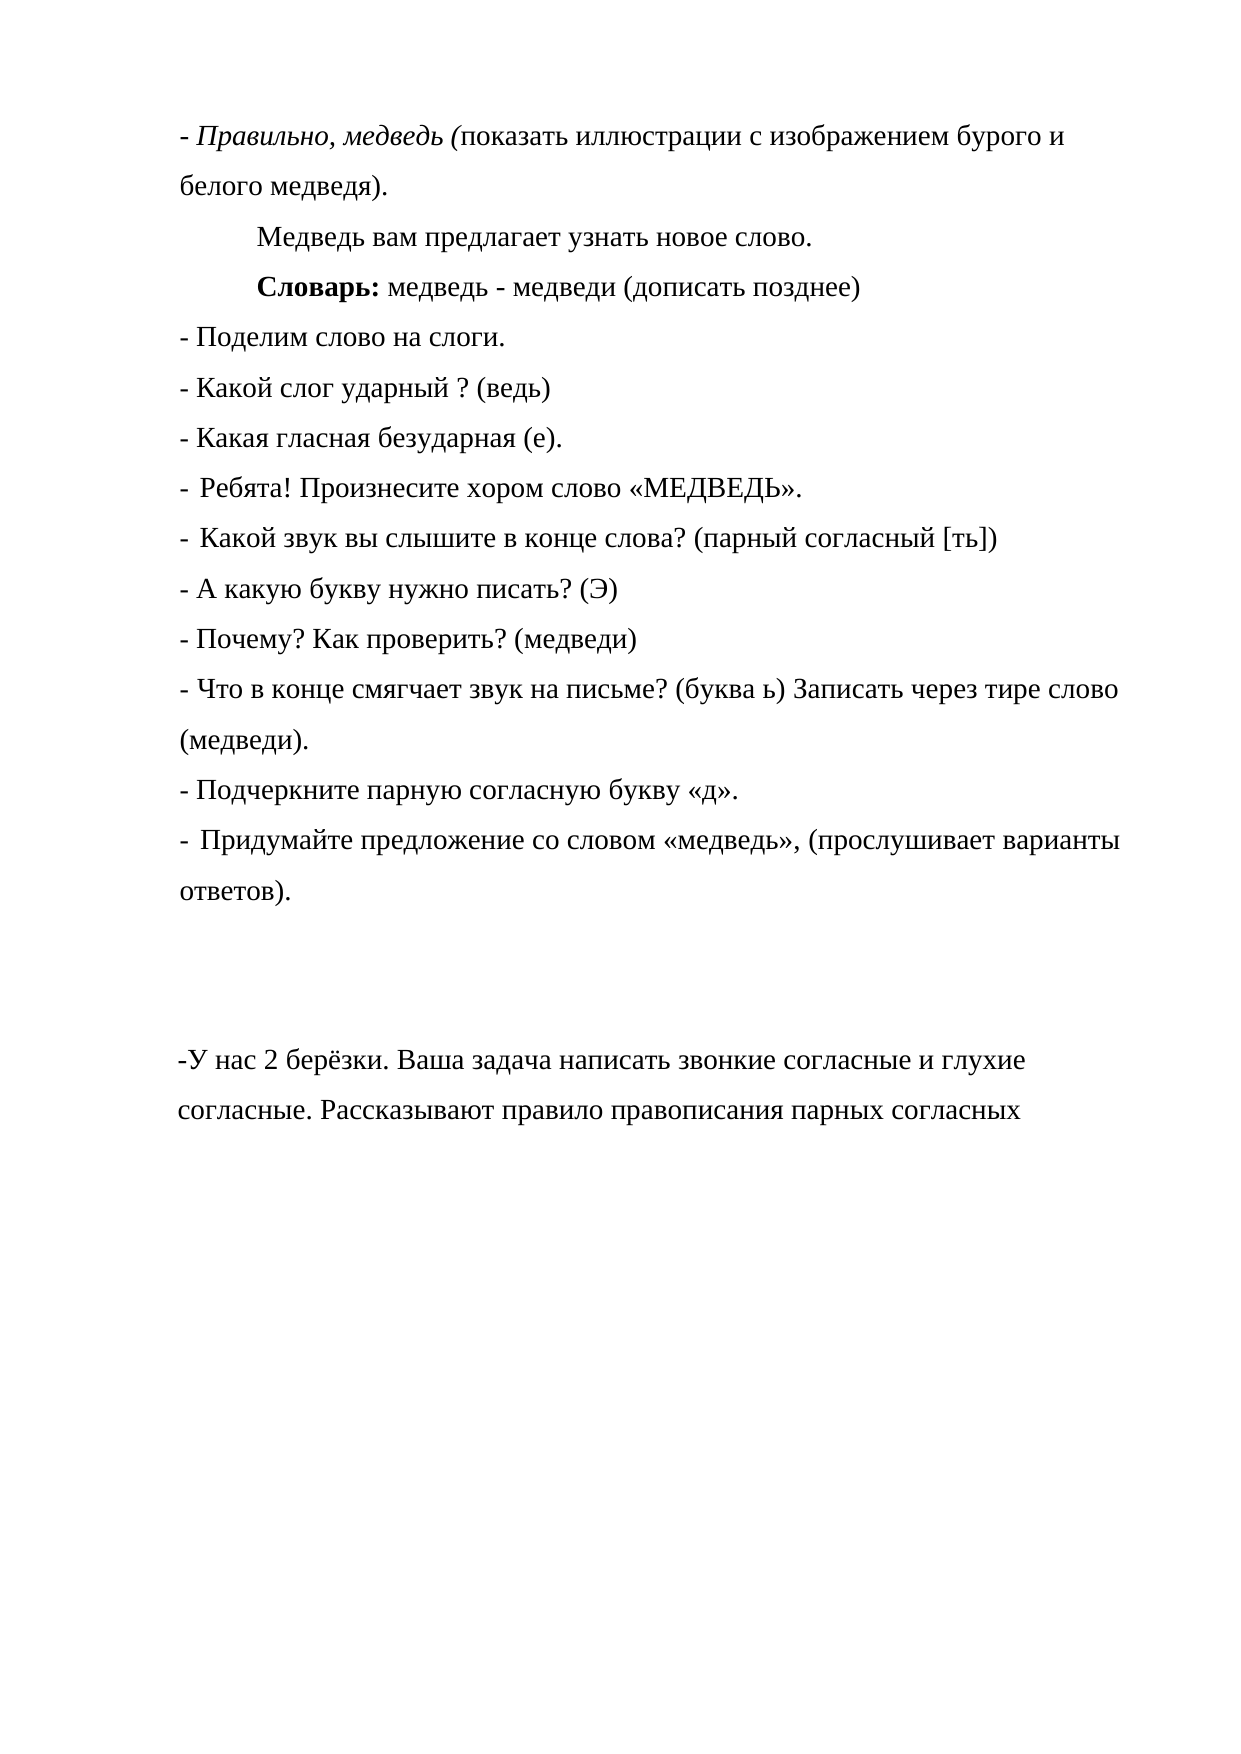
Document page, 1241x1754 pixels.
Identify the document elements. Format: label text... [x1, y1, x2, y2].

text Медведь вам предлагает узнать новое слово. [256, 219, 1152, 252]
list Подчеркните парную согласную букву «д». [179, 772, 1152, 806]
text -У нас 2 берёзки. Ваша задача написать звонкие согласные и глухие согласные. Рассказывают правило правописания парных согласных [177, 1042, 1149, 1126]
text Словарь: медведь - медведи (дописать позднее) [256, 269, 1152, 303]
list Что в конце смягчает звук на письме? (буква ь) Записать через тире слово (медведи). [179, 672, 1149, 755]
list Какой звук вы слышите в конце слова? (парный согласный [ть]) [179, 521, 1149, 554]
list А какую букву нужно писать? (Э) [179, 571, 1152, 604]
list Какая гласная безударная (е). [179, 420, 1152, 453]
text - Правильно, медведь (показать иллюстрации с изображением бурого и белого медведя). [179, 118, 1149, 202]
list Ребята! Произнесите хором слово «МЕДВЕДЬ». [179, 470, 1149, 504]
list Какой слог ударный ? (ведь) [179, 370, 1152, 403]
list Поделим слово на слоги. [179, 319, 1152, 353]
list Придумайте предложение со словом «медведь», (прослушивает варианты ответов). [179, 822, 1149, 906]
list Почему? Как проверить? (медведи) [179, 621, 1152, 655]
